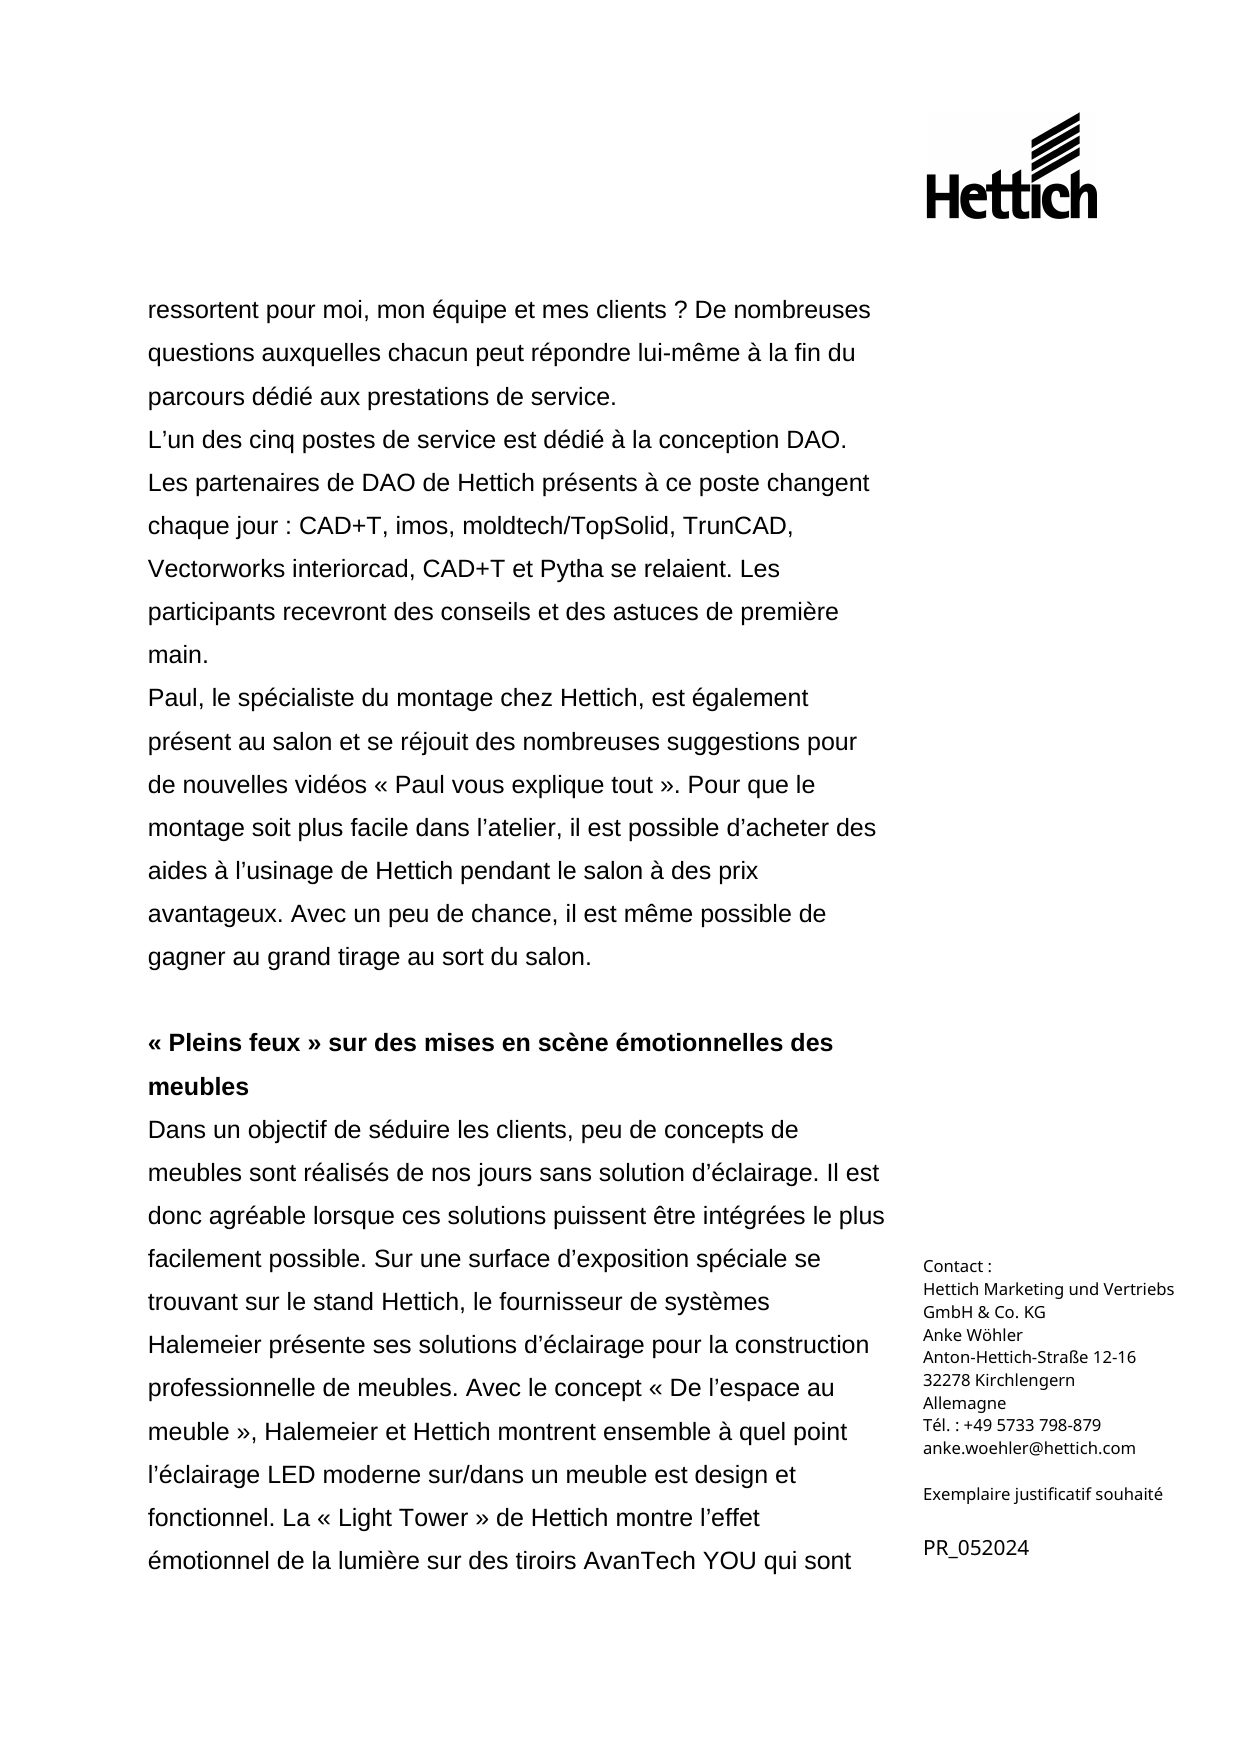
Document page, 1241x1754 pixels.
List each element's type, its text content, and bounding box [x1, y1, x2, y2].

text L’un des cinq postes de service est dédié à la conception DAO. Les partenaires de DAO de Hettich présents à ce poste changent chaque jour : CAD+T, imos, moldtech/TopSolid, TrunCAD, Vectorworks interiorcad, CAD+T et Pytha se relaient. Les participants recevront des conseils et des astuces de première main. [148, 425, 886, 669]
picture [926, 112, 1097, 219]
text « Pleins feux » sur des mises en scène émotionnelles des meubles [148, 1028, 886, 1100]
text Paul, le spécialiste du montage chez Hettich, est également présent au salon et se réjouit des nombreuses suggestions pour de nouvelles vidéos « Paul vous explique tout ». Pour que le montage soit plus facile dans l’atelier, il est possible d’acheter des aides à l’usinage de Hettich pendant le salon à des prix avantageux. Avec un peu de chance, il est même possible de gagner au grand tirage au sort du salon. [148, 683, 886, 971]
